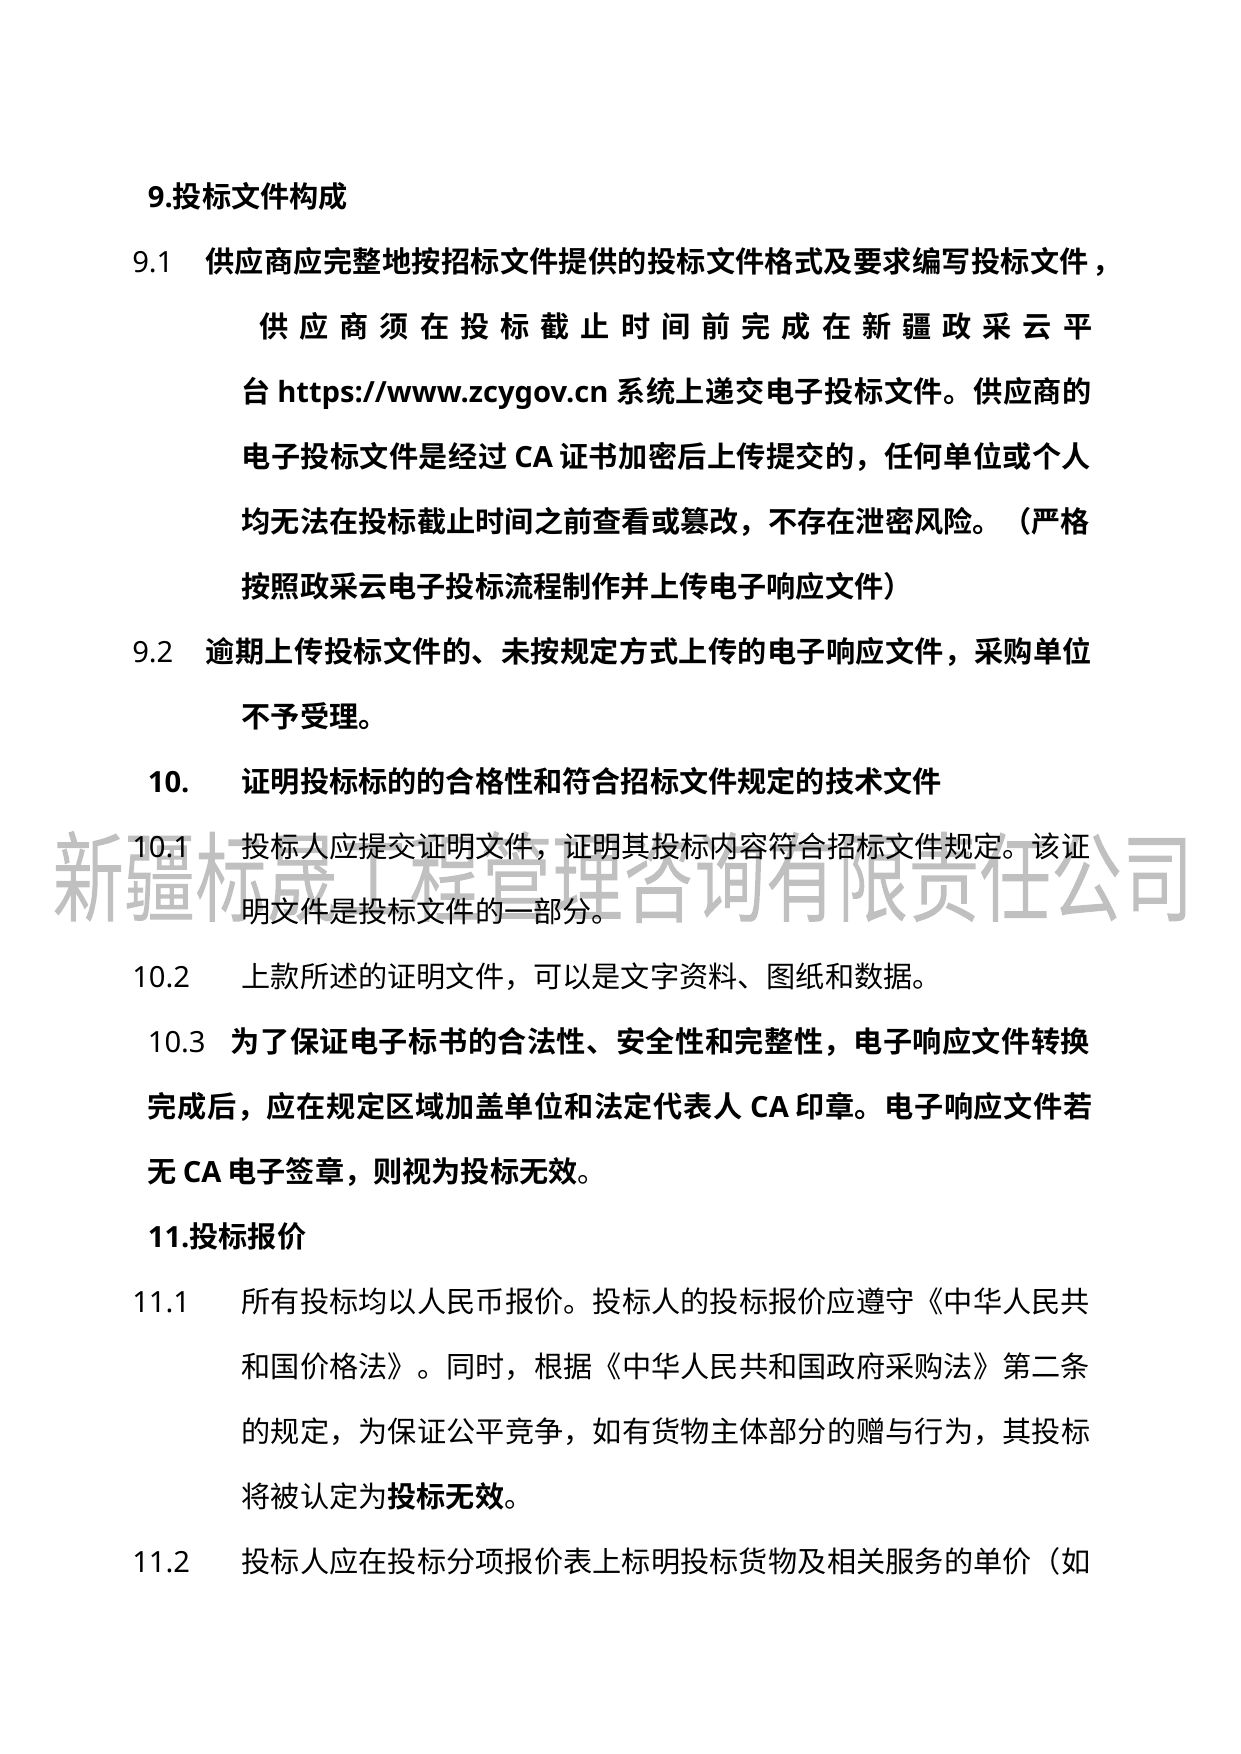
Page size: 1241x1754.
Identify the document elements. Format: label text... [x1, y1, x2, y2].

text 9.1 供应商应完整地按招标文件提供的投标文件格式及要求编写投标文件， 供应商须在投标截止时间前完成在新疆政采云平台https://www.zcygov.cn 系统上递交电子投标文件。供应商的电子投标文件是经过CA证书加密后上传提交的，任何单位或个人均无法在投标截止时间之前查看或篡改，不存在泄密风险。（严格按照政采云电子投标流程制作并上传电子响应文件） [132, 227, 1093, 617]
subtitle 9.投标文件构成 [148, 162, 1093, 227]
text 9.2 逾期上传投标文件的、未按规定方式上传的电子响应文件，采购单位不予受理。 [132, 617, 1093, 747]
text 11.1 所有投标均以人民币报价。投标人的投标报价应遵守《中华人民共和国价格法》。同时，根据《中华人民共和国政府采购法》第二条的规定，为保证公平竞争，如有货物主体部分的赠与行为，其投标将被认定为投标无效。 [132, 1267, 1093, 1527]
text 10.1 投标人应提交证明文件，证明其投标内容符合招标文件规定。该证明文件是投标文件的一部分。 [132, 812, 1093, 942]
text 10.2 上款所述的证明文件，可以是文字资料、图纸和数据。 [132, 942, 1093, 1007]
subtitle 10. 证明投标标的的合格性和符合招标文件规定的技术文件 [148, 747, 1093, 812]
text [132, 1527, 1093, 1592]
subtitle 11.投标报价 [148, 1202, 1093, 1267]
text 10.3 为了保证电子标书的合法性、安全性和完整性，电子响应文件转换完成后，应在规定区域加盖单位和法定代表人CA印章。电子响应文件若无CA电子签章，则视为投标无效。 [148, 1007, 1093, 1202]
